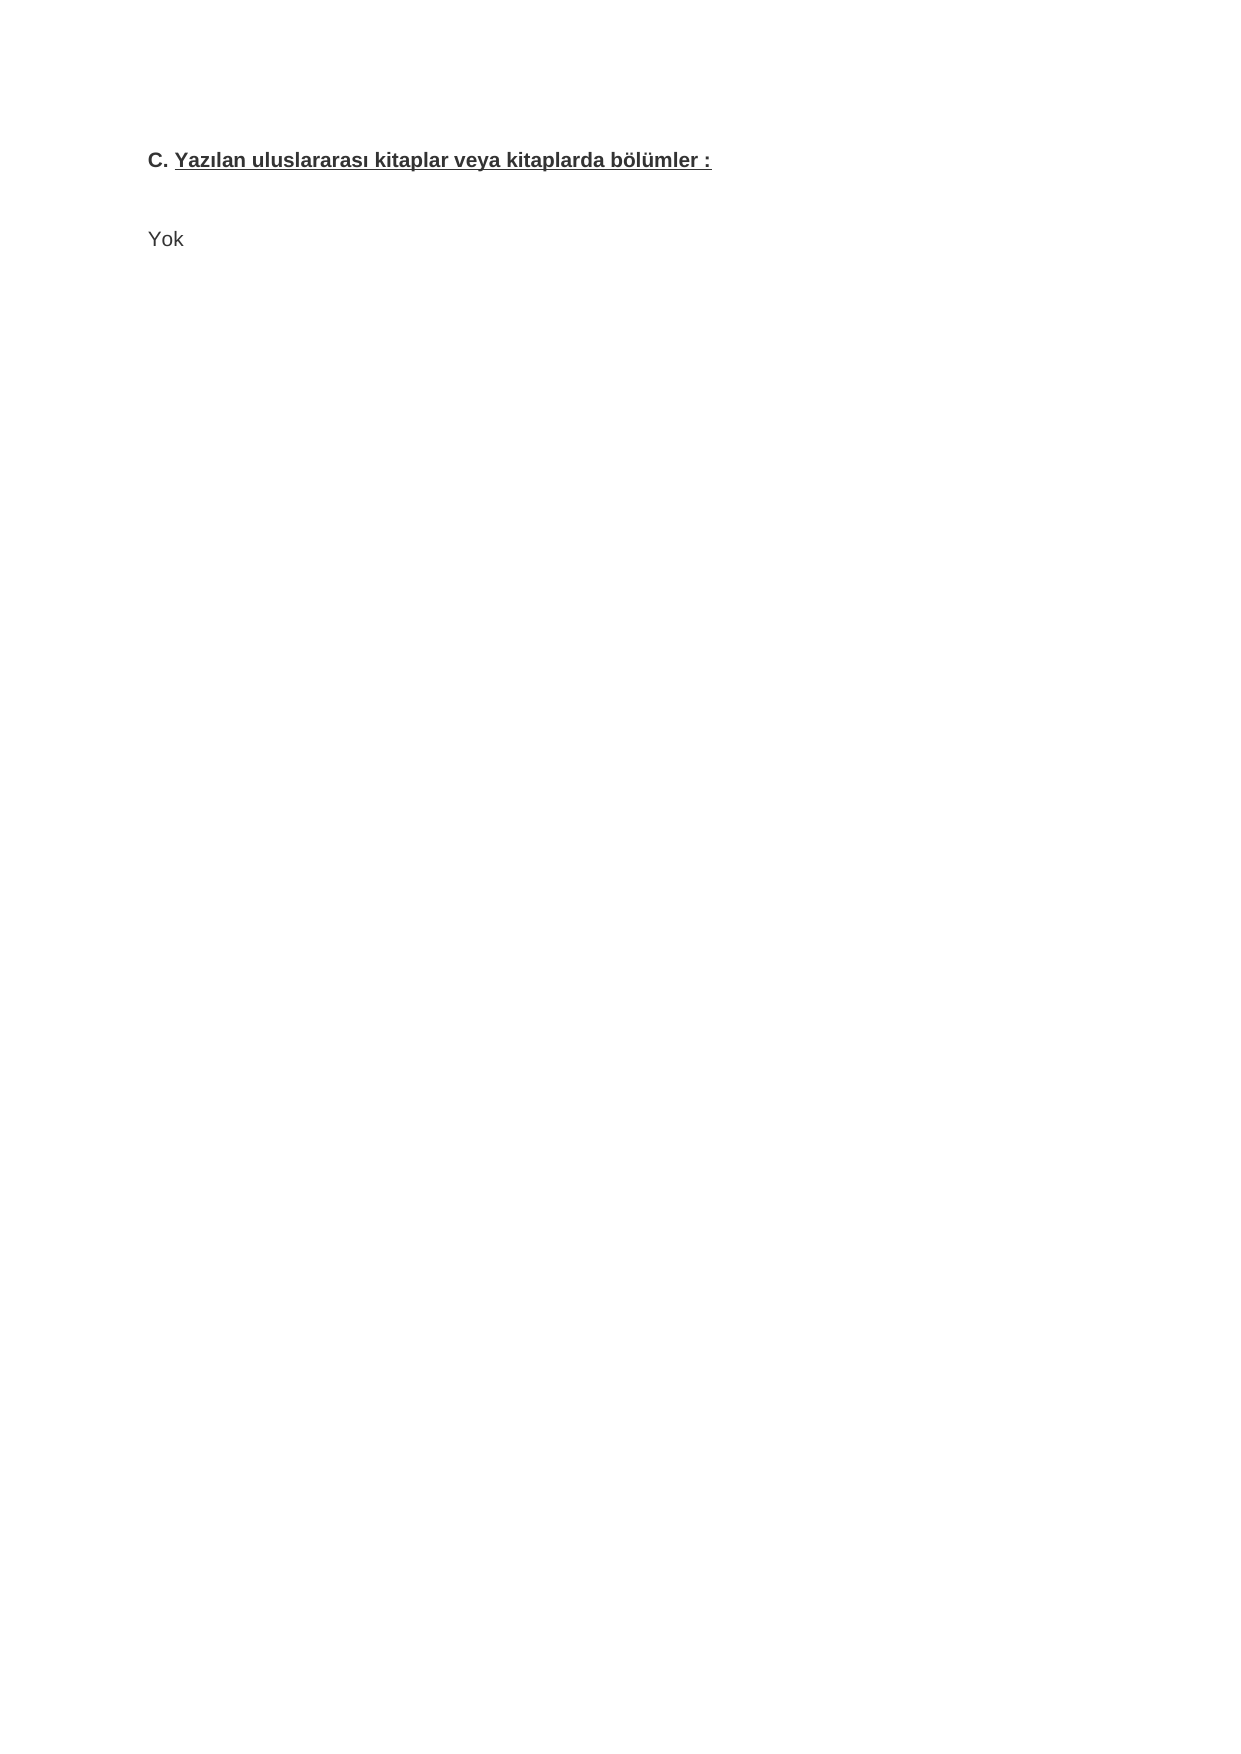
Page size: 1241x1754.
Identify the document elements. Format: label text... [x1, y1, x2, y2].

text Yok [148, 227, 1093, 251]
text C. Yazılan uluslararası kitaplar veya kitaplarda bölümler : [148, 148, 1093, 172]
